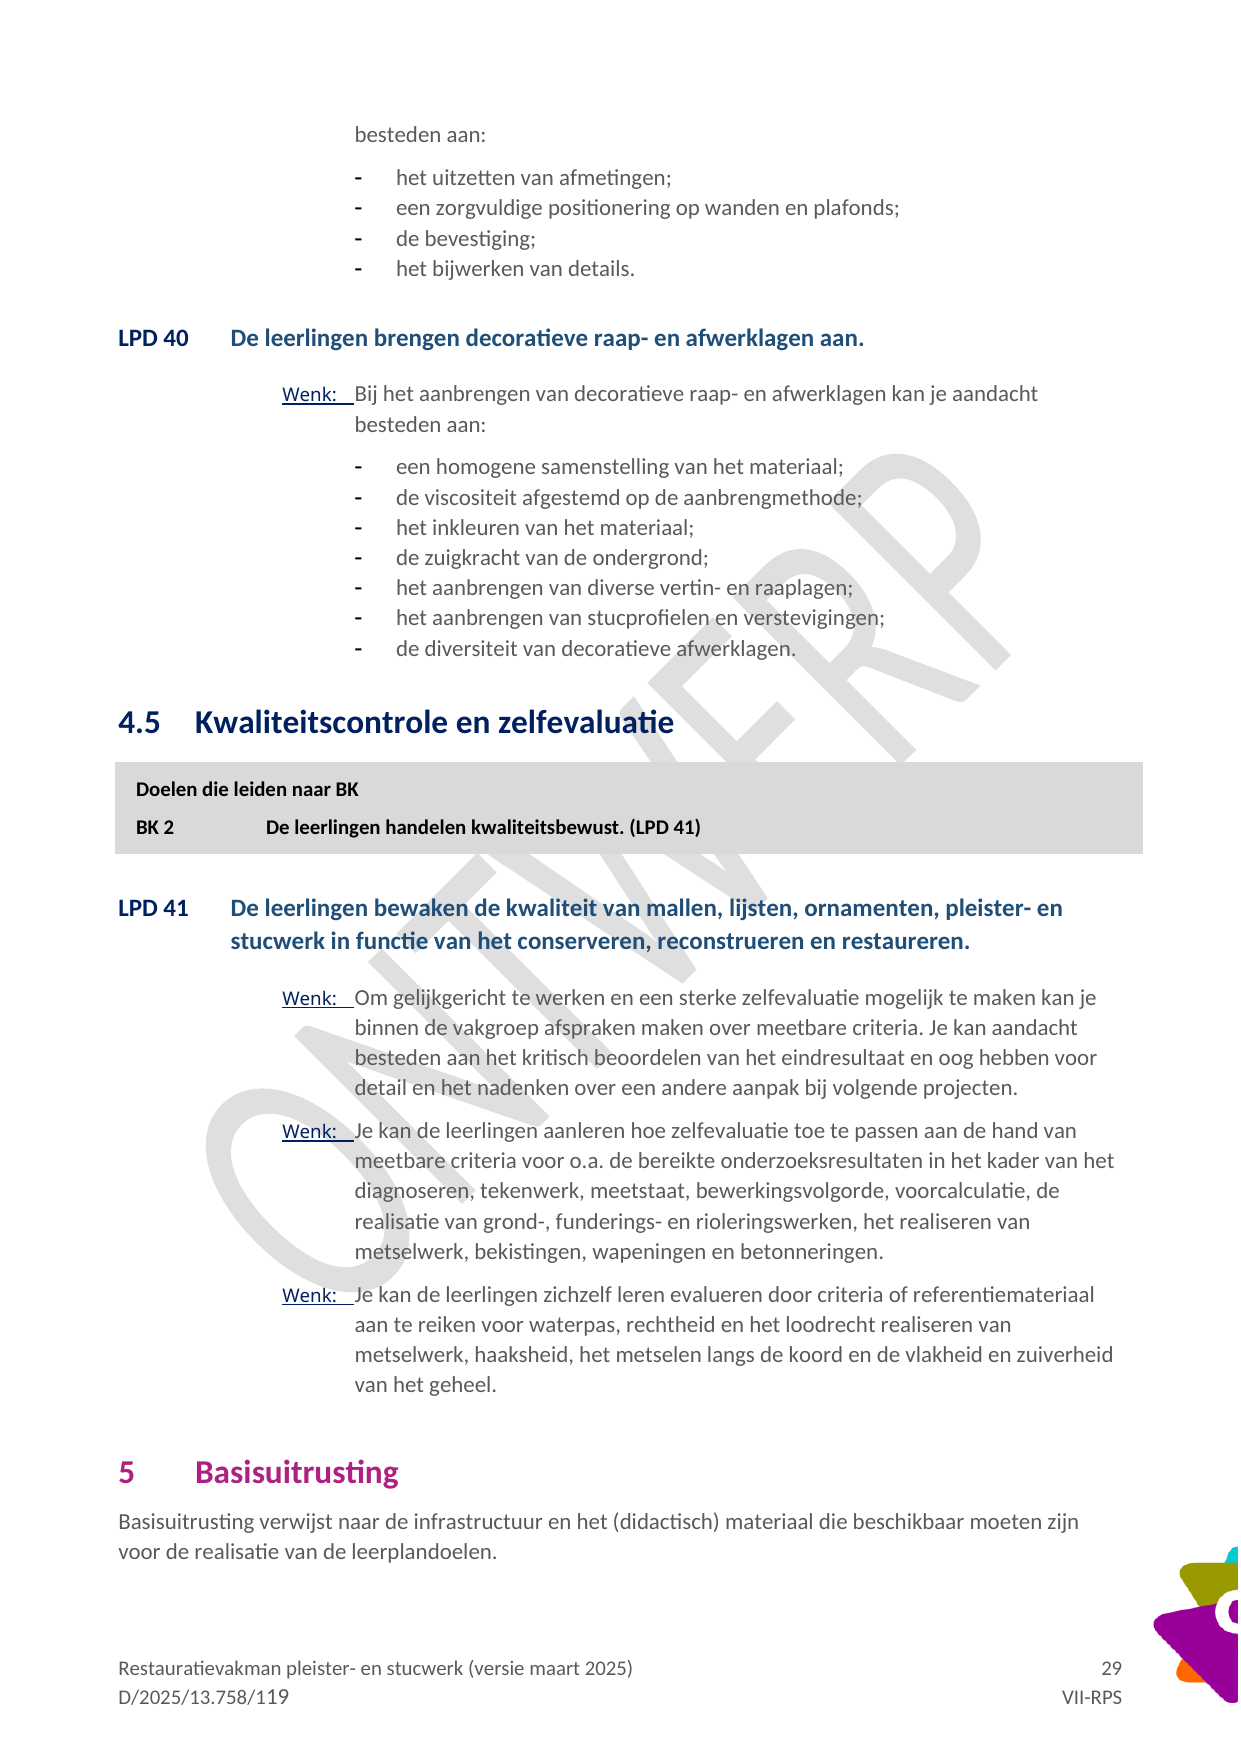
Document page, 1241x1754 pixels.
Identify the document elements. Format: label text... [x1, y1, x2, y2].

picture [1151, 1541, 1241, 1707]
text het aanbrengen van diverse vertin- en raaplagen; [354, 573, 1122, 601]
list De leerlingen bewaken de kwaliteit van mallen, lijsten, ornamenten, pleister- en stucwerk in functie van het conserveren, reconstrueren en restaureren. [118, 892, 1122, 956]
text het bijwerken van details. [354, 254, 1122, 282]
list Je kan de leerlingen zichzelf leren evalueren door criteria of referentiemateriaal aan te reiken voor waterpas, rechtheid en het loodrecht realiseren van metselwerk, haaksheid, het metselen langs de koord en de vlakheid en zuiverheid van het geheel. [337, 1280, 1122, 1398]
text het inkleuren van het materiaal; [354, 513, 1122, 541]
text Bij het aanbrengen van decoratieve raap- en afwerklagen kan je aandacht besteden aan: [337, 379, 1122, 438]
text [337, 121, 1122, 149]
text de diversiteit van decoratieve afwerklagen. [354, 634, 1122, 662]
text de zuigkracht van de ondergrond; [354, 543, 1122, 571]
text de viscositeit afgestemd op de aanbrengmethode; [354, 483, 1122, 511]
text het uitzetten van afmetingen; [354, 163, 1122, 191]
list Om gelijkgericht te werken en een sterke zelfevaluatie mogelijk te maken kan je binnen de vakgroep afspraken maken over meetbare criteria. Je kan aandacht besteden aan het kritisch beoordelen van het eindresultaat en oog hebben voor detail en het nadenken over een andere aanpak bij volgende projecten. [337, 983, 1122, 1102]
text De leerlingen brengen decoratieve raap- en afwerklagen aan. [118, 322, 1122, 352]
subtitle Basisuitrusting [118, 1451, 1122, 1491]
text een homogene samenstelling van het materiaal; [354, 452, 1122, 481]
text BK 2 De leerlingen handelen kwaliteitsbewust. (LPD 41) [128, 800, 1130, 842]
text de bevestiging; [354, 224, 1122, 252]
list Je kan de leerlingen aanleren hoe zelfevaluatie toe te passen aan de hand van meetbare criteria voor o.a. de bereikte onderzoeksresultaten in het kader van het diagnoseren, tekenwerk, meetstaat, bewerkingsvolgorde, voorcalculatie, de realisatie van grond-, funderings- en rioleringswerken, het realiseren van metselwerk, bekistingen, wapeningen en betonneringen. [337, 1116, 1122, 1265]
text een zorgvuldige positionering op wanden en plafonds; [354, 193, 1122, 222]
text Doelen die leiden naar BK [128, 775, 1130, 800]
text Basisuitrusting verwijst naar de infrastructuur en het (didactisch) materiaal die beschikbaar moeten zijn voor de realisatie van de leerplandoelen. [118, 1507, 1122, 1565]
subtitle Kwaliteitscontrole en zelfevaluatie [118, 701, 1122, 742]
text het aanbrengen van stucprofielen en verstevigingen; [354, 603, 1122, 632]
